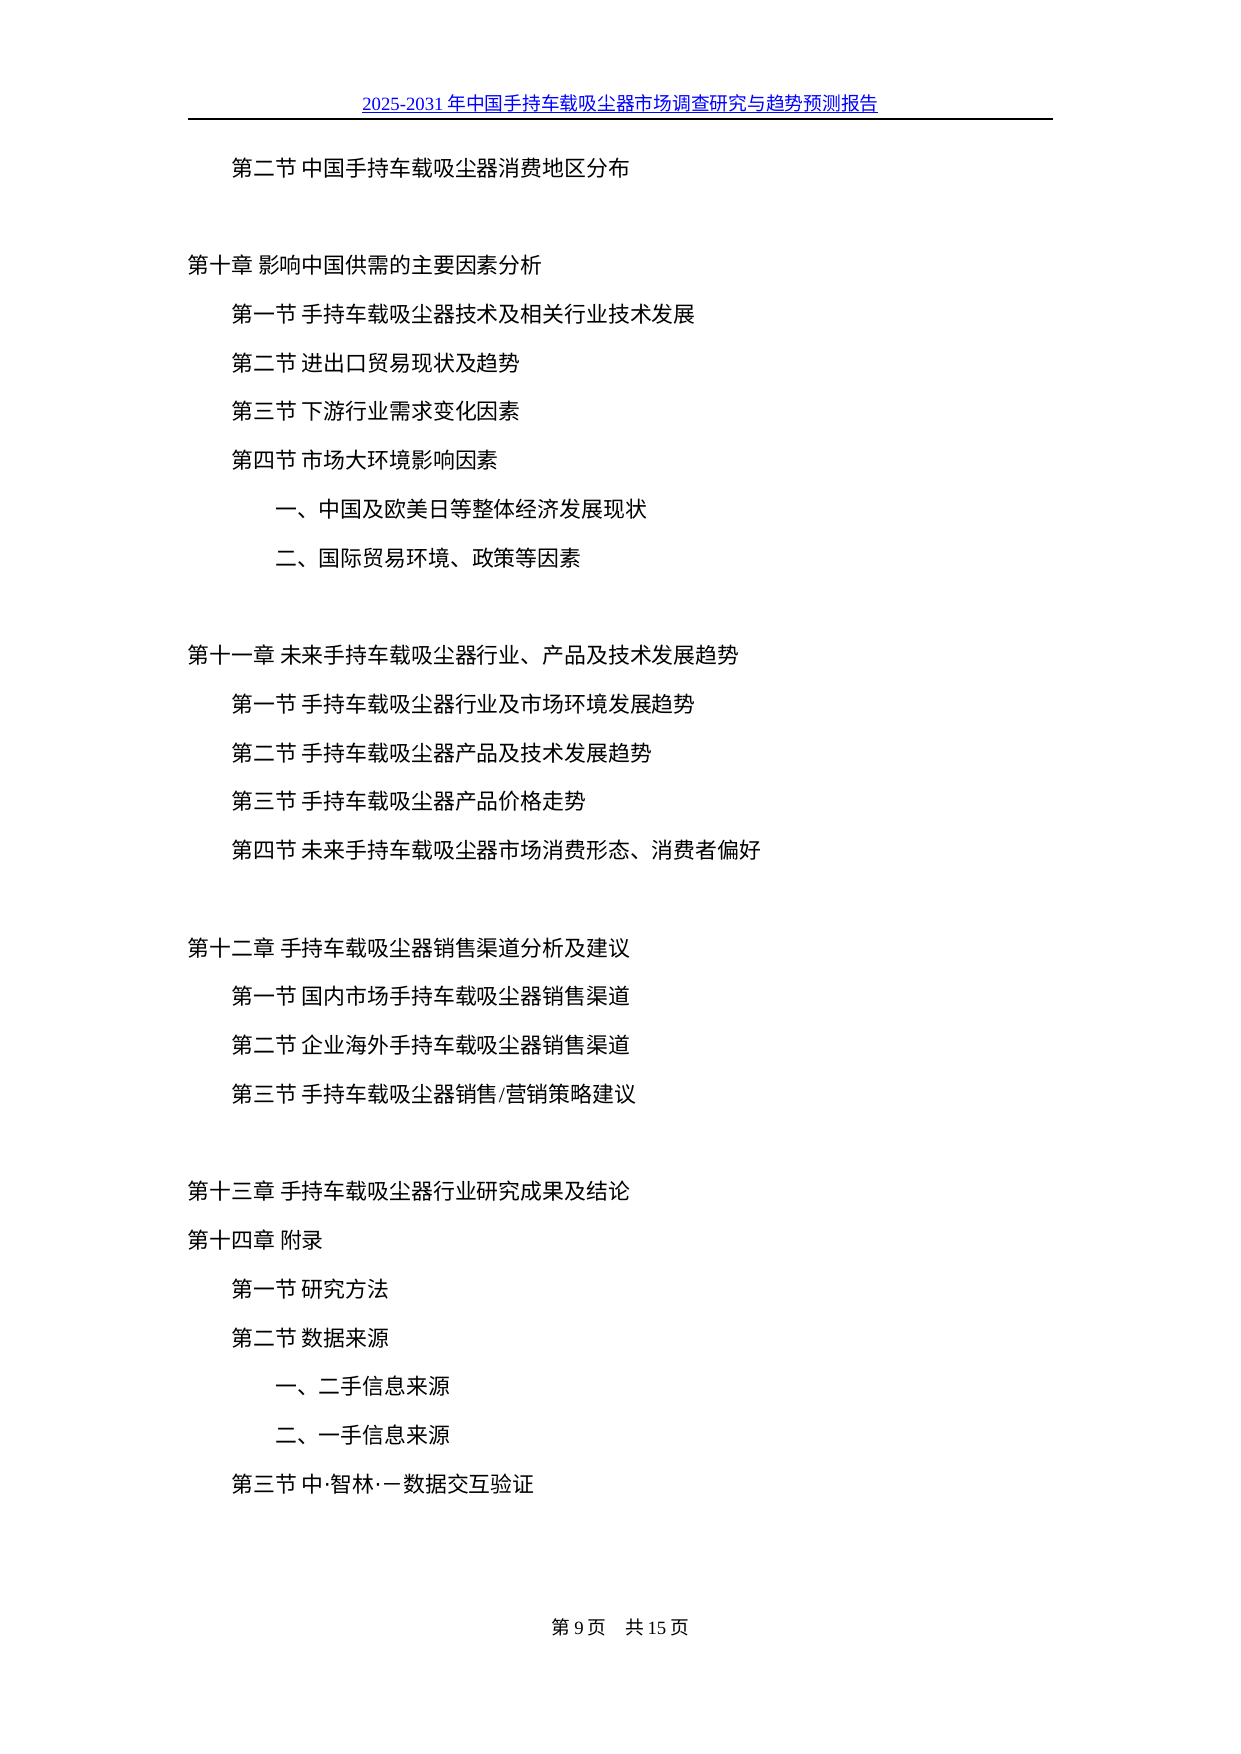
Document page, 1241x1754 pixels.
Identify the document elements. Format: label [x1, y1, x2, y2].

text [187, 150, 1053, 1499]
